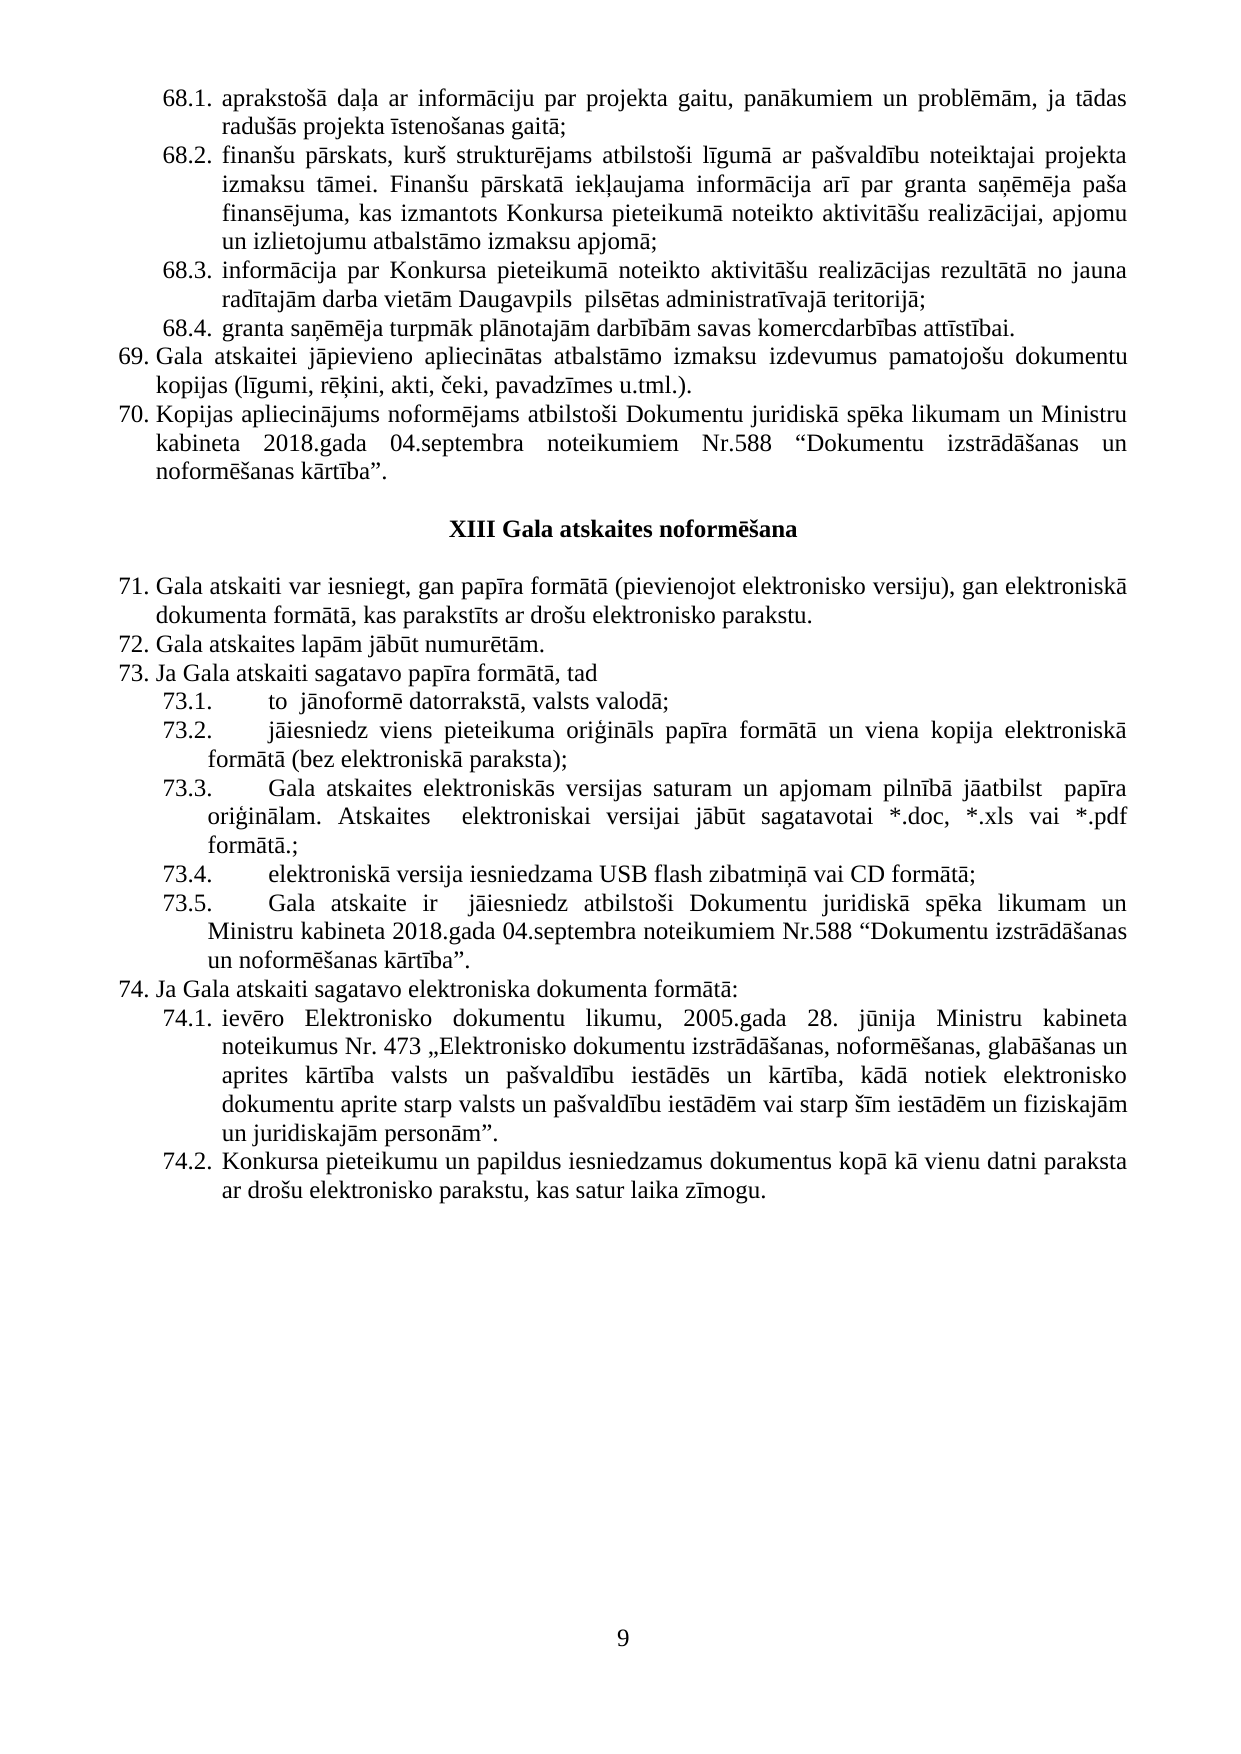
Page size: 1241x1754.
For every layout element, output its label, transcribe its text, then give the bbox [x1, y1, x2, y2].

list informācija par Konkursa pieteikumā noteikto aktivitāšu realizācijas rezultātā no jauna radītajām darba vietām Daugavpils pilsētas administratīvajā teritorijā; [162, 255, 1128, 313]
list to jānoformē datorrakstā, valsts valodā; [162, 686, 1128, 715]
list Gala atskaites elektroniskās versijas saturam un apjomam pilnībā jāatbilst papīra oriģinālam. Atskaites elektroniskai versijai jābūt sagatavotai *.doc, *.xls vai *.pdf formātā.; [162, 773, 1128, 859]
list Konkursa pieteikumu un papildus iesniedzamus dokumentus kopā kā vienu datni paraksta ar drošu elektronisko parakstu, kas satur laika zīmogu. [162, 1146, 1128, 1204]
list finanšu pārskats, kurš strukturējams atbilstoši līgumā ar pašvaldību noteiktajai projekta izmaksu tāmei. Finanšu pārskatā iekļaujama informācija arī par granta saņēmēja paša finansējuma, kas izmantots Konkursa pieteikumā noteikto aktivitāšu realizācijai, apjomu un izlietojumu atbalstāmo izmaksu apjomā; [162, 140, 1128, 255]
list Ja Gala atskaiti sagatavo papīra formātā, tad [118, 658, 1128, 686]
list Gala atskaite ir jāiesniedz atbilstoši Dokumentu juridiskā spēka likumam un Ministru kabineta 2018.gada 04.septembra noteikumiem Nr.588 “Dokumentu izstrādāšanas un noformēšanas kārtība”. [162, 888, 1128, 974]
list aprakstošā daļa ar informāciju par projekta gaitu, panākumiem un problēmām, ja tādas radušās projekta īstenošanas gaitā; [162, 83, 1128, 140]
list Gala atskaitei jāpievieno apliecinātas atbalstāmo izmaksu izdevumus pamatojošu dokumentu kopijas (līgumi, rēķini, akti, čeki, pavadzīmes u.tml.). [118, 341, 1128, 399]
list ievēro Elektronisko dokumentu likumu, 2005.gada 28. jūnija Ministru kabineta noteikumus Nr. 473 „Elektronisko dokumentu izstrādāšanas, noformēšanas, glabāšanas un aprites kārtība valsts un pašvaldību iestādēs un kārtība, kādā notiek elektronisko dokumentu aprite starp valsts un pašvaldību iestādēm vai starp šīm iestādēm un fiziskajām un juridiskajām personām”. [162, 1003, 1128, 1146]
list Gala atskaites lapām jābūt numurētām. [118, 629, 1128, 658]
list Gala atskaiti var iesniegt, gan papīra formātā (pievienojot elektronisko versiju), gan elektroniskā dokumenta formātā, kas parakstīts ar drošu elektronisko parakstu. [118, 571, 1128, 629]
list elektroniskā versija iesniedzama USB flash zibatmiņā vai CD formātā; [162, 859, 1128, 888]
subtitle XIII Gala atskaites noformēšana [118, 514, 1128, 543]
list jāiesniedz viens pieteikuma oriģināls papīra formātā un viena kopija elektroniskā formātā (bez elektroniskā paraksta); [162, 715, 1128, 773]
list granta saņēmēja turpmāk plānotajām darbībām savas komercdarbības attīstībai. [162, 313, 1128, 341]
list Kopijas apliecinājums noformējams atbilstoši Dokumentu juridiskā spēka likumam un Ministru kabineta 2018.gada 04.septembra noteikumiem Nr.588 “Dokumentu izstrādāšanas un noformēšanas kārtība”. [118, 399, 1128, 485]
list Ja Gala atskaiti sagatavo elektroniska dokumenta formātā: [118, 974, 1128, 1003]
